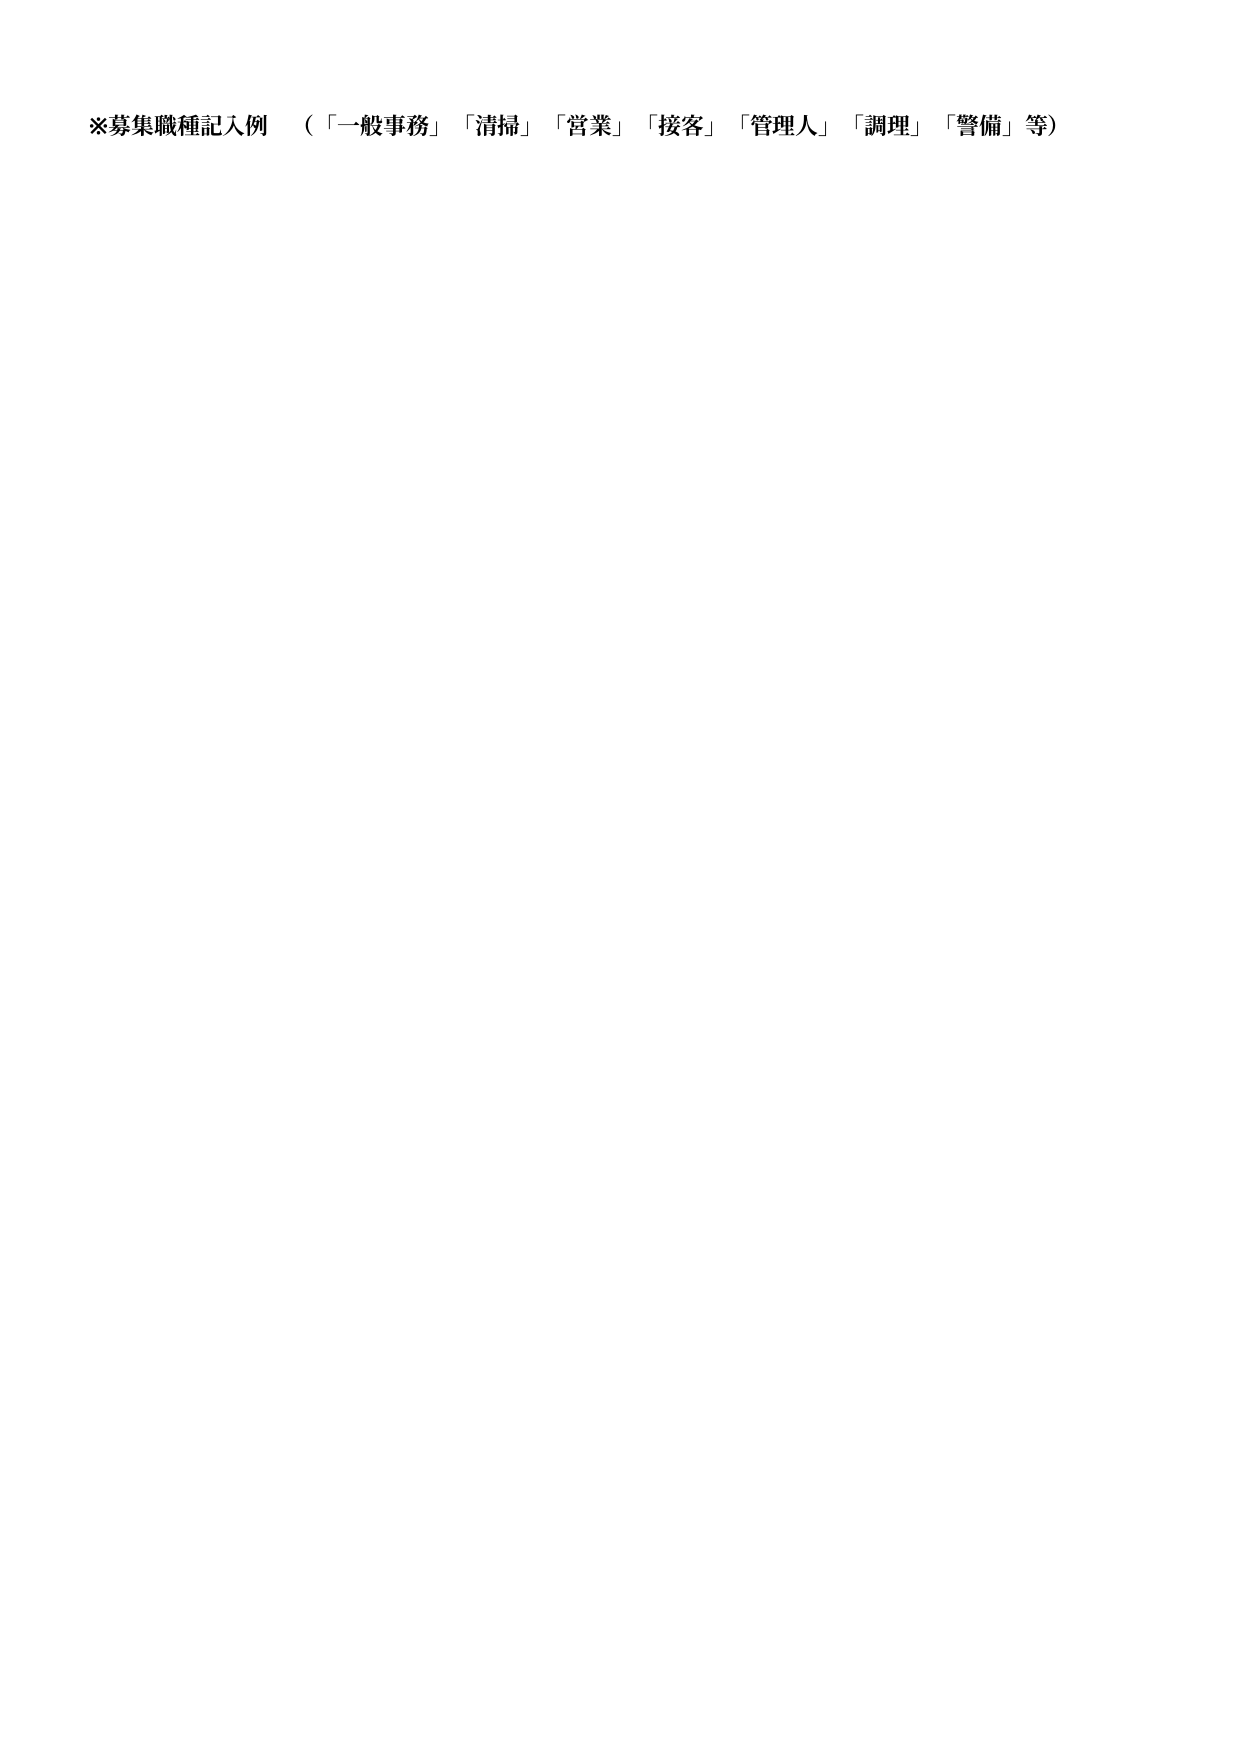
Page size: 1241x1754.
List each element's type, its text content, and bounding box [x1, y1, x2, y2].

text ※募集職種記入例 （「一般事務」「清掃」「営業」「接客」「管理人」「調理」「警備」等） [89, 107, 1152, 142]
